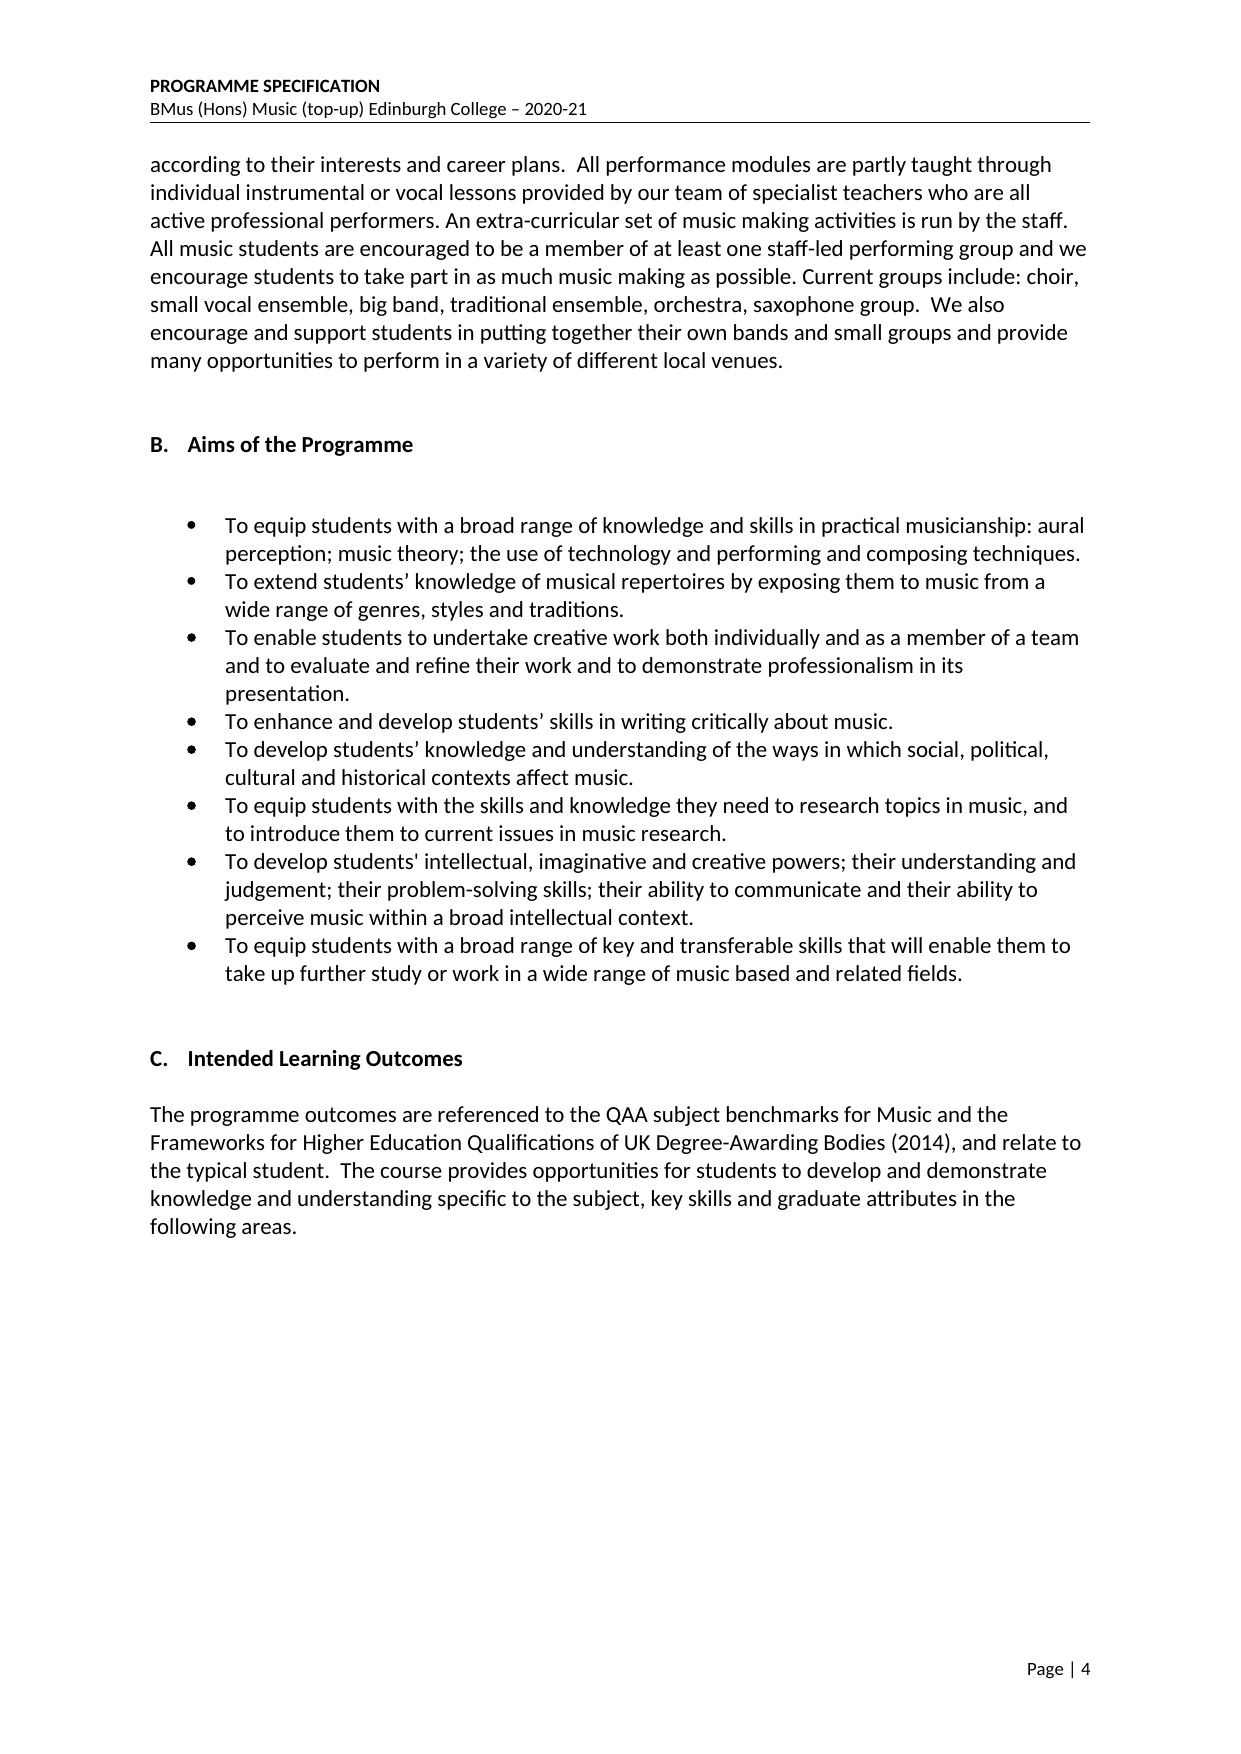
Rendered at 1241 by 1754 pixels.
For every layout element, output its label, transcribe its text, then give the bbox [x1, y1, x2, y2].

list Aims of the Programme [150, 430, 1090, 458]
list Intended Learning Outcomes [150, 1044, 1090, 1072]
list To develop students' intellectual, imaginative and creative powers; their understanding and judgement; their problem-solving skills; their ability to communicate and their ability to perceive music within a broad intellectual context. [187, 847, 1090, 932]
list To equip students with a broad range of knowledge and skills in practical musicianship: aural perception; music theory; the use of technology and performing and composing techniques. [187, 511, 1090, 567]
list To develop students’ knowledge and understanding of the ways in which social, political, cultural and historical contexts affect music. [187, 735, 1090, 791]
list To equip students with the skills and knowledge they need to research topics in music, and to introduce them to current issues in music research. [187, 791, 1090, 847]
text The programme outcomes are referenced to the QAA subject benchmarks for Music and the Frameworks for Higher Education Qualifications of UK Degree-Awarding Bodies (2014), and relate to the typical student. The course provides opportunities for students to develop and demonstrate knowledge and understanding specific to the subject, key skills and graduate attributes in the following areas. [150, 1100, 1090, 1240]
list To equip students with a broad range of key and transferable skills that will enable them to take up further study or work in a wide range of music based and related fields. [187, 932, 1090, 988]
list To extend students’ knowledge of musical repertoires by exposing them to music from a wide range of genres, styles and traditions. [187, 567, 1090, 623]
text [150, 150, 1090, 374]
list To enhance and develop students’ skills in writing critically about music. [187, 707, 1090, 735]
list To enable students to undertake creative work both individually and as a member of a team and to evaluate and refine their work and to demonstrate professionalism in its presentation. [187, 623, 1090, 707]
